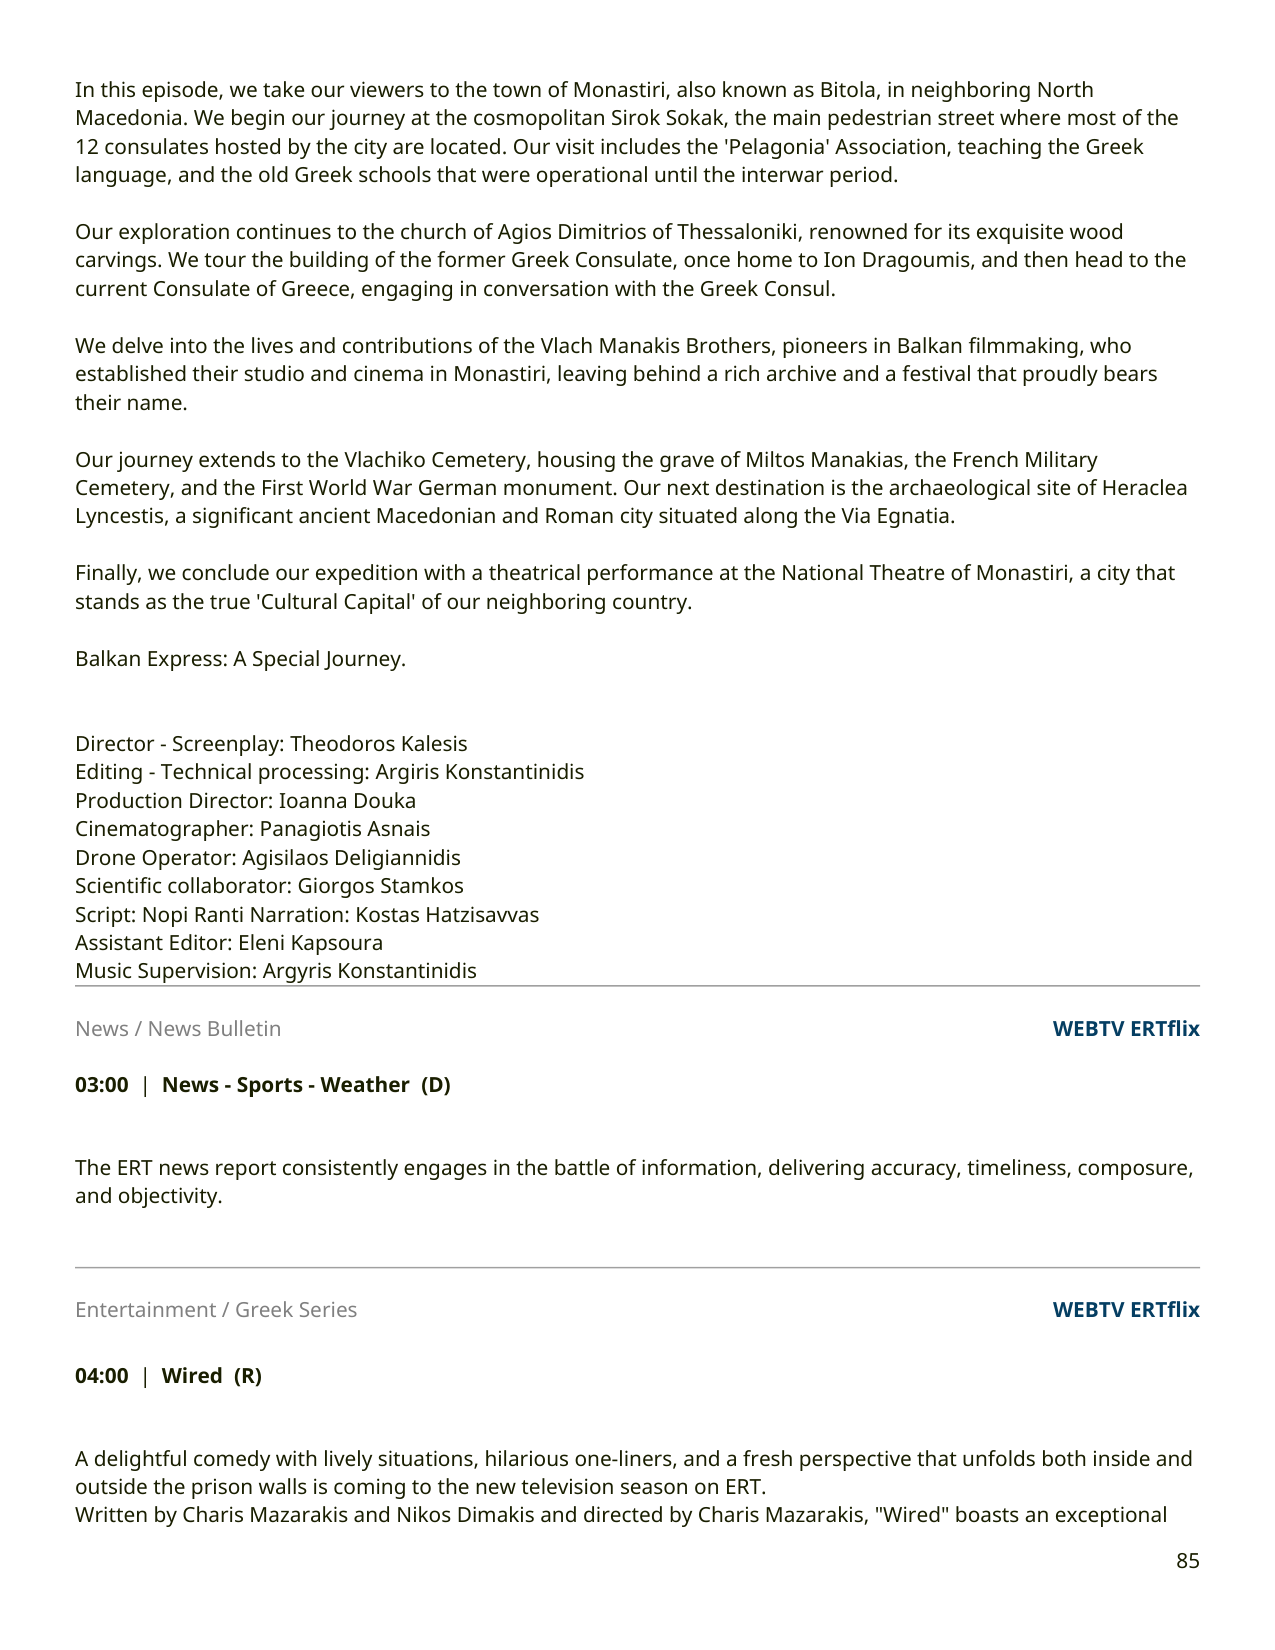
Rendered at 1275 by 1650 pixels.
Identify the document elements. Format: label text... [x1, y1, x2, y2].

text 04:00 | Wired (R) [75, 1324, 1200, 1419]
table_header WEBTV ERTflix [638, 1296, 1200, 1324]
text Director - Screenplay: Theodoros Kalesis Editing - Technical processing: Argiris Konstantinidis Production Director: Ioanna Douka Cinematographer: Panagiotis Asnais Drone Operator: Agisilaos Deligiannidis Scientific collaborator: Giorgos Stamkos Script: Nopi Ranti Narration: Kostas Hatzisavvas Assistant Editor: Eleni Kapsoura Music Supervision: Argyris Konstantinidis [75, 672, 1200, 985]
table_header Entertainment / Greek Series [75, 1296, 637, 1324]
text In this episode, we take our viewers to the town of Monastiri, also known as Bitola, in neighboring North Macedonia. We begin our journey at the cosmopolitan Sirok Sokak, the main pedestrian street where most of the 12 consulates hosted by the city are located. Our visit includes the 'Pelagonia' Association, teaching the Greek language, and the old Greek schools that were operational until the interwar period. Our exploration continues to the church of Agios Dimitrios of Thessaloniki, renowned for its exquisite wood carvings. We tour the building of the former Greek Consulate, once home to Ion Dragoumis, and then head to the current Consulate of Greece, engaging in conversation with the Greek Consul. We delve into the lives and contributions of the Vlach Manakis Brothers, pioneers in Balkan filmmaking, who established their studio and cinema in Monastiri, leaving behind a rich archive and a festival that proudly bears their name. Our journey extends to the Vlachiko Cemetery, housing the grave of Miltos Manakias, the French Military Cemetery, and the First World War German monument. Our next destination is the archaeological site of Heraclea Lyncestis, a significant ancient Macedonian and Roman city situated along the Via Egnatia. Finally, we conclude our expedition with a theatrical performance at the National Theatre of Monastiri, a city that stands as the true 'Cultural Capital' of our neighboring country. Balkan Express: A Special Journey. [75, 75, 1200, 672]
table_header News / News Bulletin [75, 1014, 637, 1042]
text 03:00 | News - Sports - Weather (D) [75, 1042, 1200, 1128]
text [75, 1444, 1200, 1529]
text The ERT news report consistently engages in the battle of information, delivering accuracy, timeliness, composure, and objectivity. [75, 1153, 1200, 1210]
table_header WEBTV ERTflix [638, 1014, 1200, 1042]
